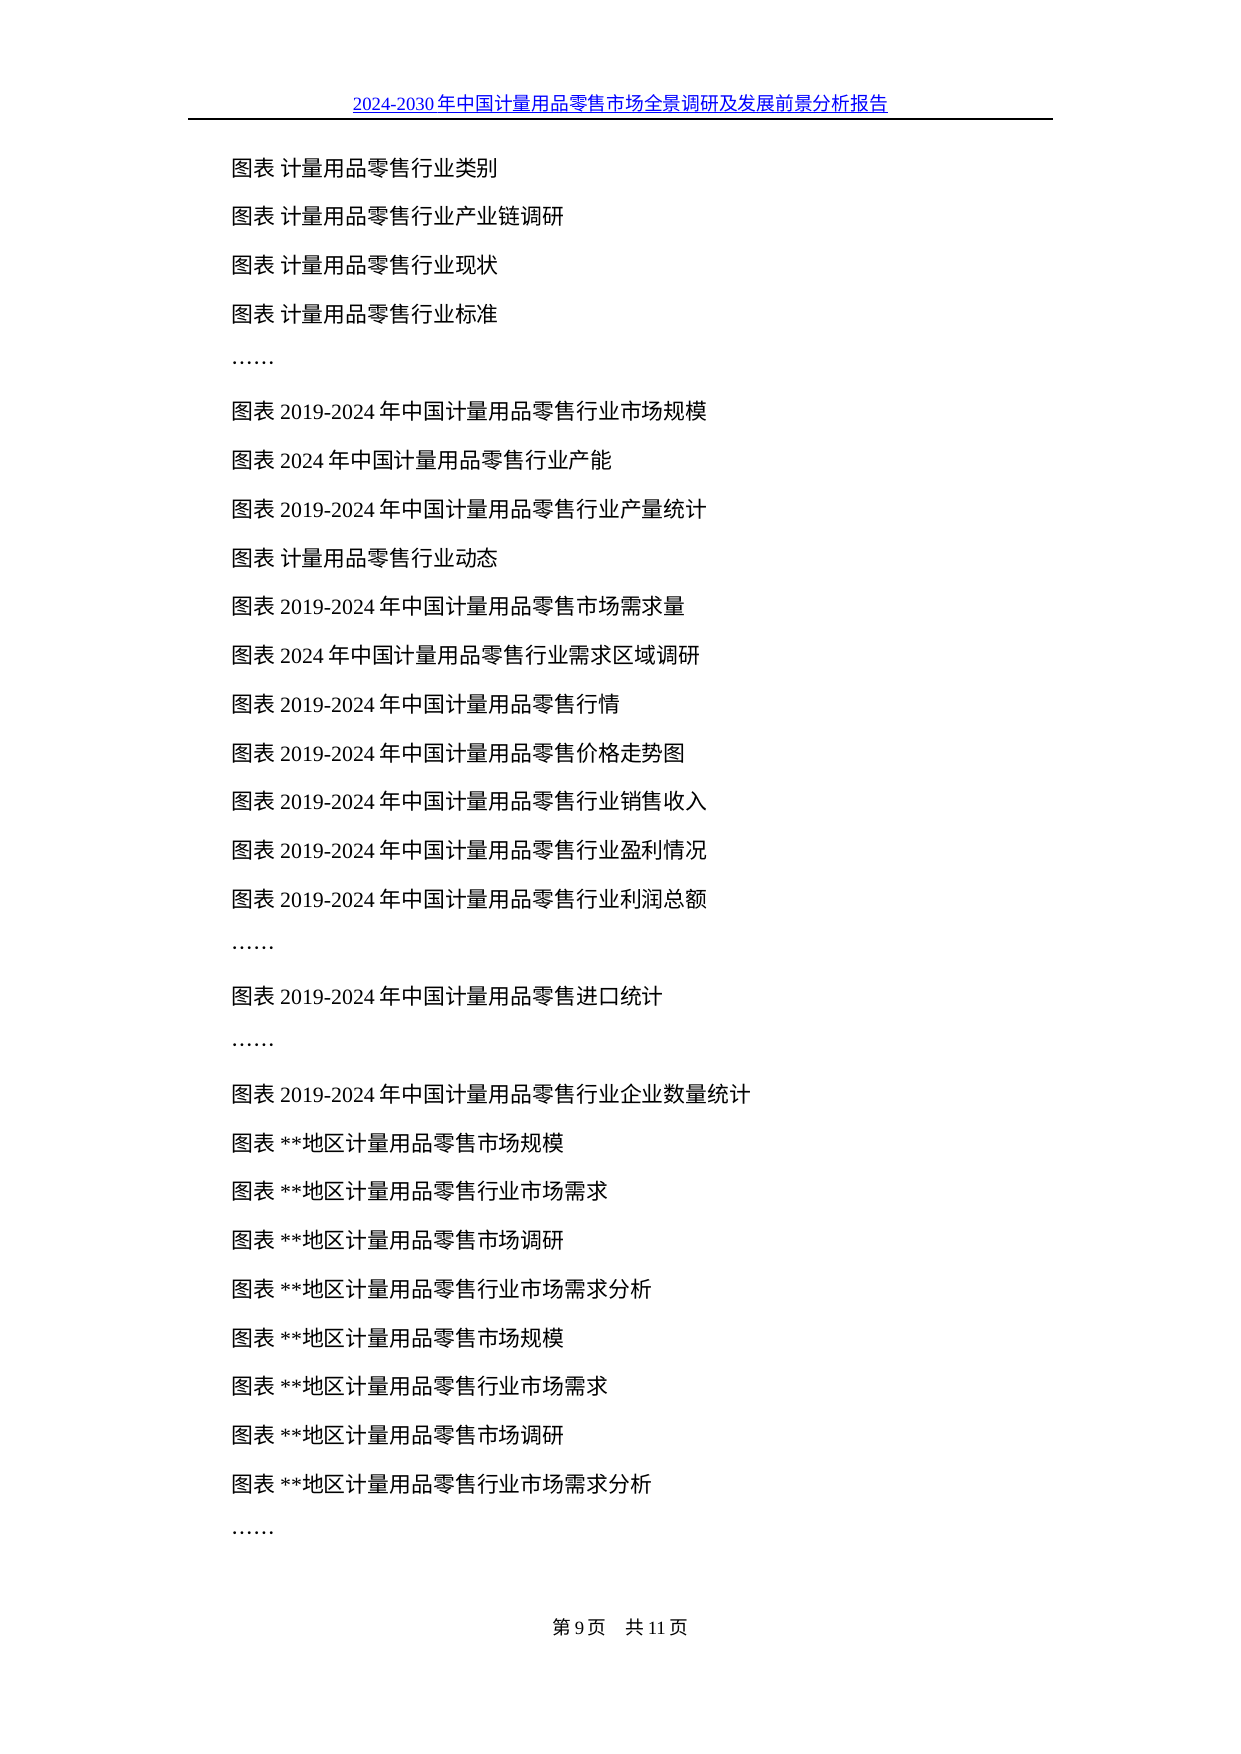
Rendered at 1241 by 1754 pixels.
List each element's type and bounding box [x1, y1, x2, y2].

text [187, 150, 1053, 1548]
